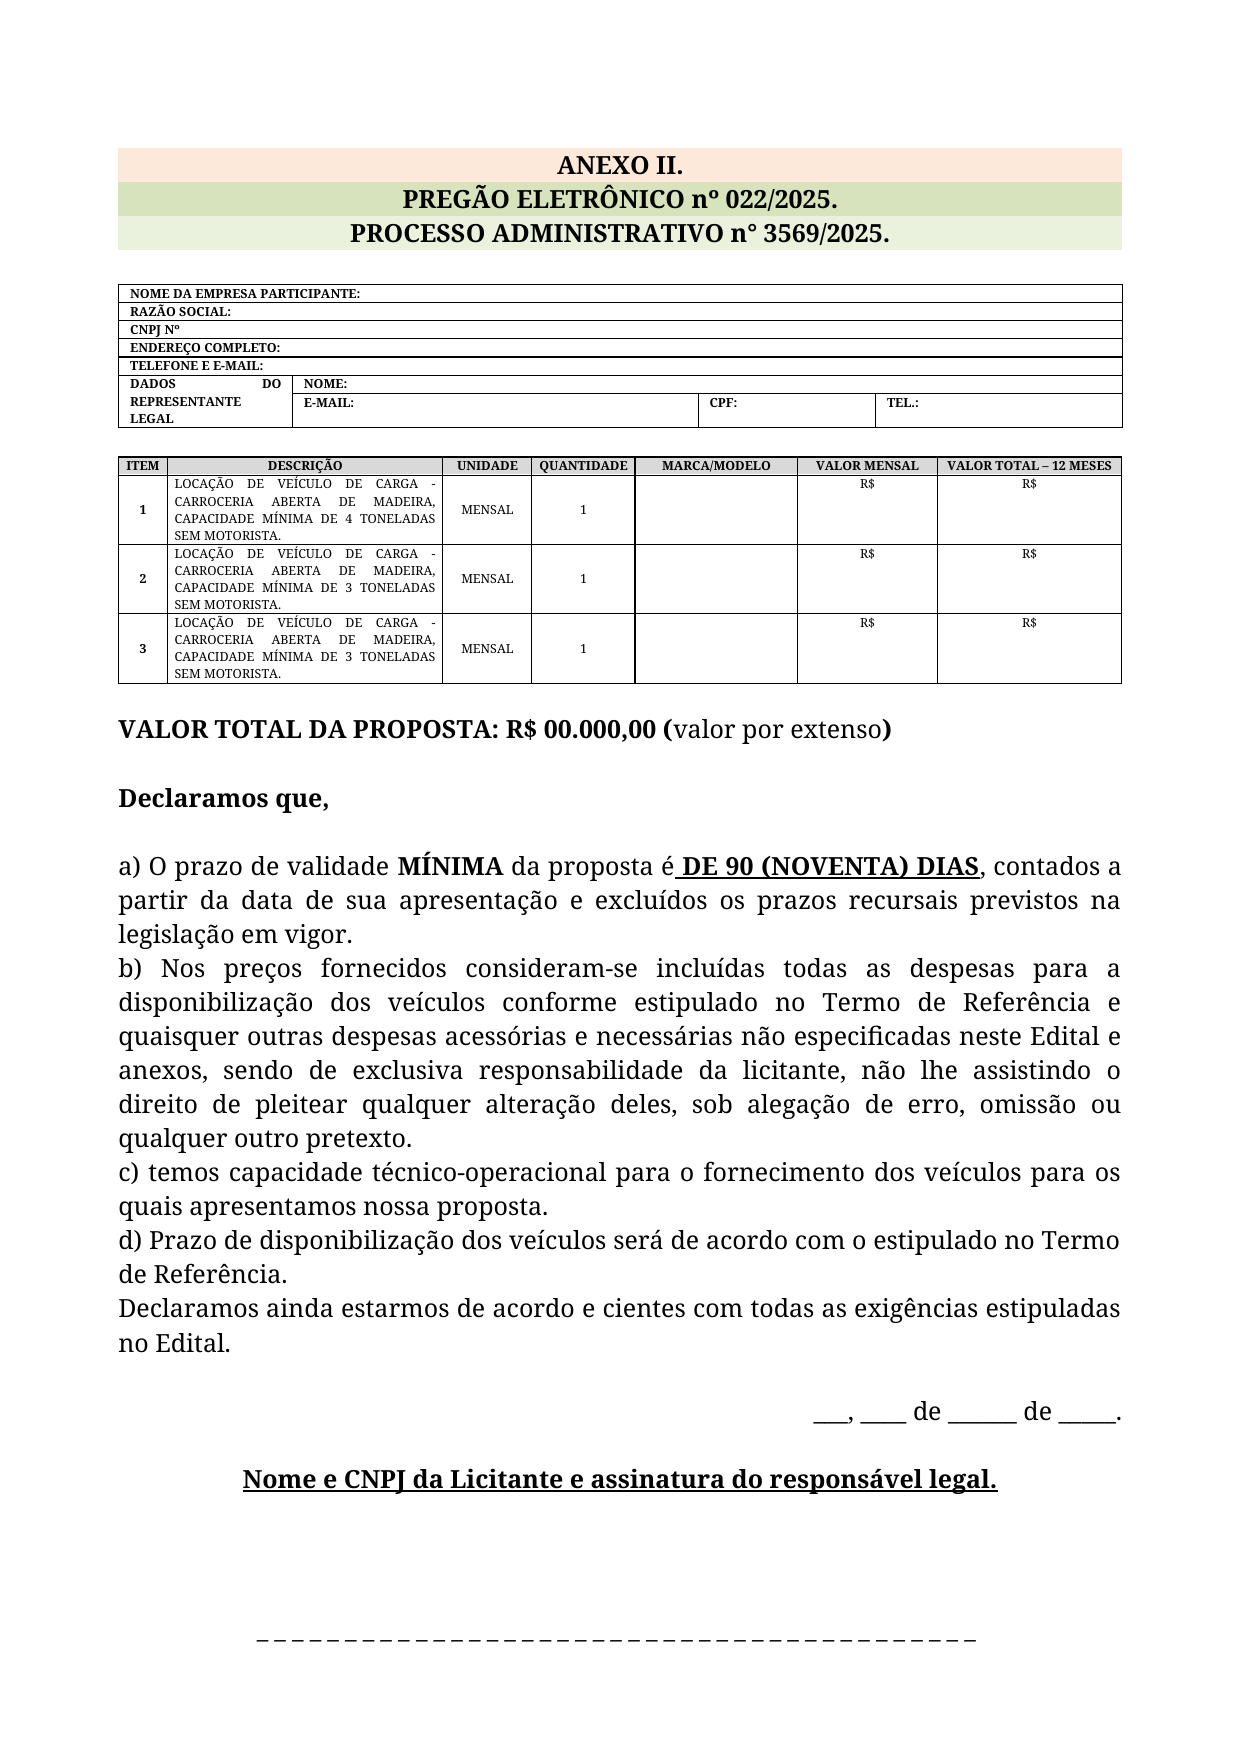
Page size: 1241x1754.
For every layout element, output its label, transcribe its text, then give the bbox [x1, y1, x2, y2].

table_cell 3 [119, 614, 167, 683]
table_header QUANTIDADE [532, 458, 634, 474]
text Declaramos que, [118, 780, 1122, 814]
table_cell 1 [532, 614, 634, 683]
table_cell [636, 614, 797, 683]
table_cell ENDEREÇO COMPLETO: [119, 339, 1122, 356]
table_cell MENSAL [443, 545, 531, 613]
table_cell TELEFONE E E-MAIL: [119, 358, 1122, 374]
text a) O prazo de validade MÍNIMA da proposta é DE 90 (NOVENTA) DIAS, contados a partir da data de sua apresentação e excluídos os prazos recursais previstos na legislação em vigor. [118, 848, 1122, 951]
table_cell R$ [938, 614, 1121, 683]
table_cell R$ [938, 476, 1121, 544]
table_cell RAZÃO SOCIAL: [119, 303, 1122, 320]
table_cell CPF: [699, 394, 875, 427]
table_cell R$ [798, 614, 937, 683]
table_header DESCRIÇÃO [168, 458, 442, 474]
table_cell NOME: [293, 376, 1122, 393]
table_cell 1 [532, 545, 634, 613]
table_cell LOCAÇÃO DE VEÍCULO DE CARGA - CARROCERIA ABERTA DE MADEIRA, CAPACIDADE MÍNIMA DE 4 TONELADAS SEM MOTORISTA. [168, 476, 442, 544]
text b) Nos preços fornecidos consideram-se incluídas todas as despesas para a disponibilização dos veículos conforme estipulado no Termo de Referência e quaisquer outras despesas acessórias e necessárias não especificadas neste Edital e anexos, sendo de exclusiva responsabilidade da licitante, não lhe assistindo o direito de pleitear qualquer alteração deles, sob alegação de erro, omissão ou qualquer outro pretexto. [118, 951, 1122, 1155]
table_cell R$ [938, 545, 1121, 613]
table_cell R$ [798, 476, 937, 544]
table_cell MENSAL [443, 476, 531, 544]
text Declaramos ainda estarmos de acordo e cientes com todas as exigências estipuladas no Edital. [118, 1291, 1122, 1359]
table_header UNIDADE [443, 458, 531, 474]
table_header ITEM [119, 458, 167, 474]
table_cell 2 [119, 545, 167, 613]
table_cell R$ [798, 545, 937, 613]
table_cell MENSAL [443, 614, 531, 683]
table_cell E-MAIL: [293, 394, 698, 427]
table_header NOME DA EMPRESA PARTICIPANTE: [119, 285, 1122, 302]
table_header MARCA/MODELO [636, 458, 797, 474]
table_cell LOCAÇÃO DE VEÍCULO DE CARGA - CARROCERIA ABERTA DE MADEIRA, CAPACIDADE MÍNIMA DE 3 TONELADAS SEM MOTORISTA. [168, 614, 442, 683]
table_cell LOCAÇÃO DE VEÍCULO DE CARGA - CARROCERIA ABERTA DE MADEIRA, CAPACIDADE MÍNIMA DE 3 TONELADAS SEM MOTORISTA. [168, 545, 442, 613]
table_cell [636, 476, 797, 544]
table_cell [636, 545, 797, 613]
text c) temos capacidade técnico-operacional para o fornecimento dos veículos para os quais apresentamos nossa proposta. [118, 1155, 1122, 1223]
text PREGÃO ELETRÔNICO nº 022/2025. [118, 182, 1122, 216]
table_cell DADOS DO REPRESENTANTE LEGAL [119, 376, 292, 427]
table_cell 1 [532, 476, 634, 544]
table_header VALOR MENSAL [798, 458, 937, 474]
text PROCESSO ADMINISTRATIVO n° 3569/2025. [118, 216, 1122, 250]
text ___, ____ de ______ de _____. [118, 1393, 1122, 1427]
table_cell TEL.: [876, 394, 1122, 427]
text ANEXO II. [118, 148, 1122, 182]
table_header VALOR TOTAL – 12 MESES [938, 458, 1121, 474]
table_cell CNPJ Nº [119, 321, 1122, 338]
text VALOR TOTAL DA PROPOSTA: R$ 00.000,00 (valor por extenso) [118, 712, 1122, 746]
text Nome e CNPJ da Licitante e assinatura do responsável legal. [118, 1461, 1122, 1496]
text d) Prazo de disponibilização dos veículos será de acordo com o estipulado no Termo de Referência. [118, 1223, 1122, 1291]
table_cell 1 [119, 476, 167, 544]
